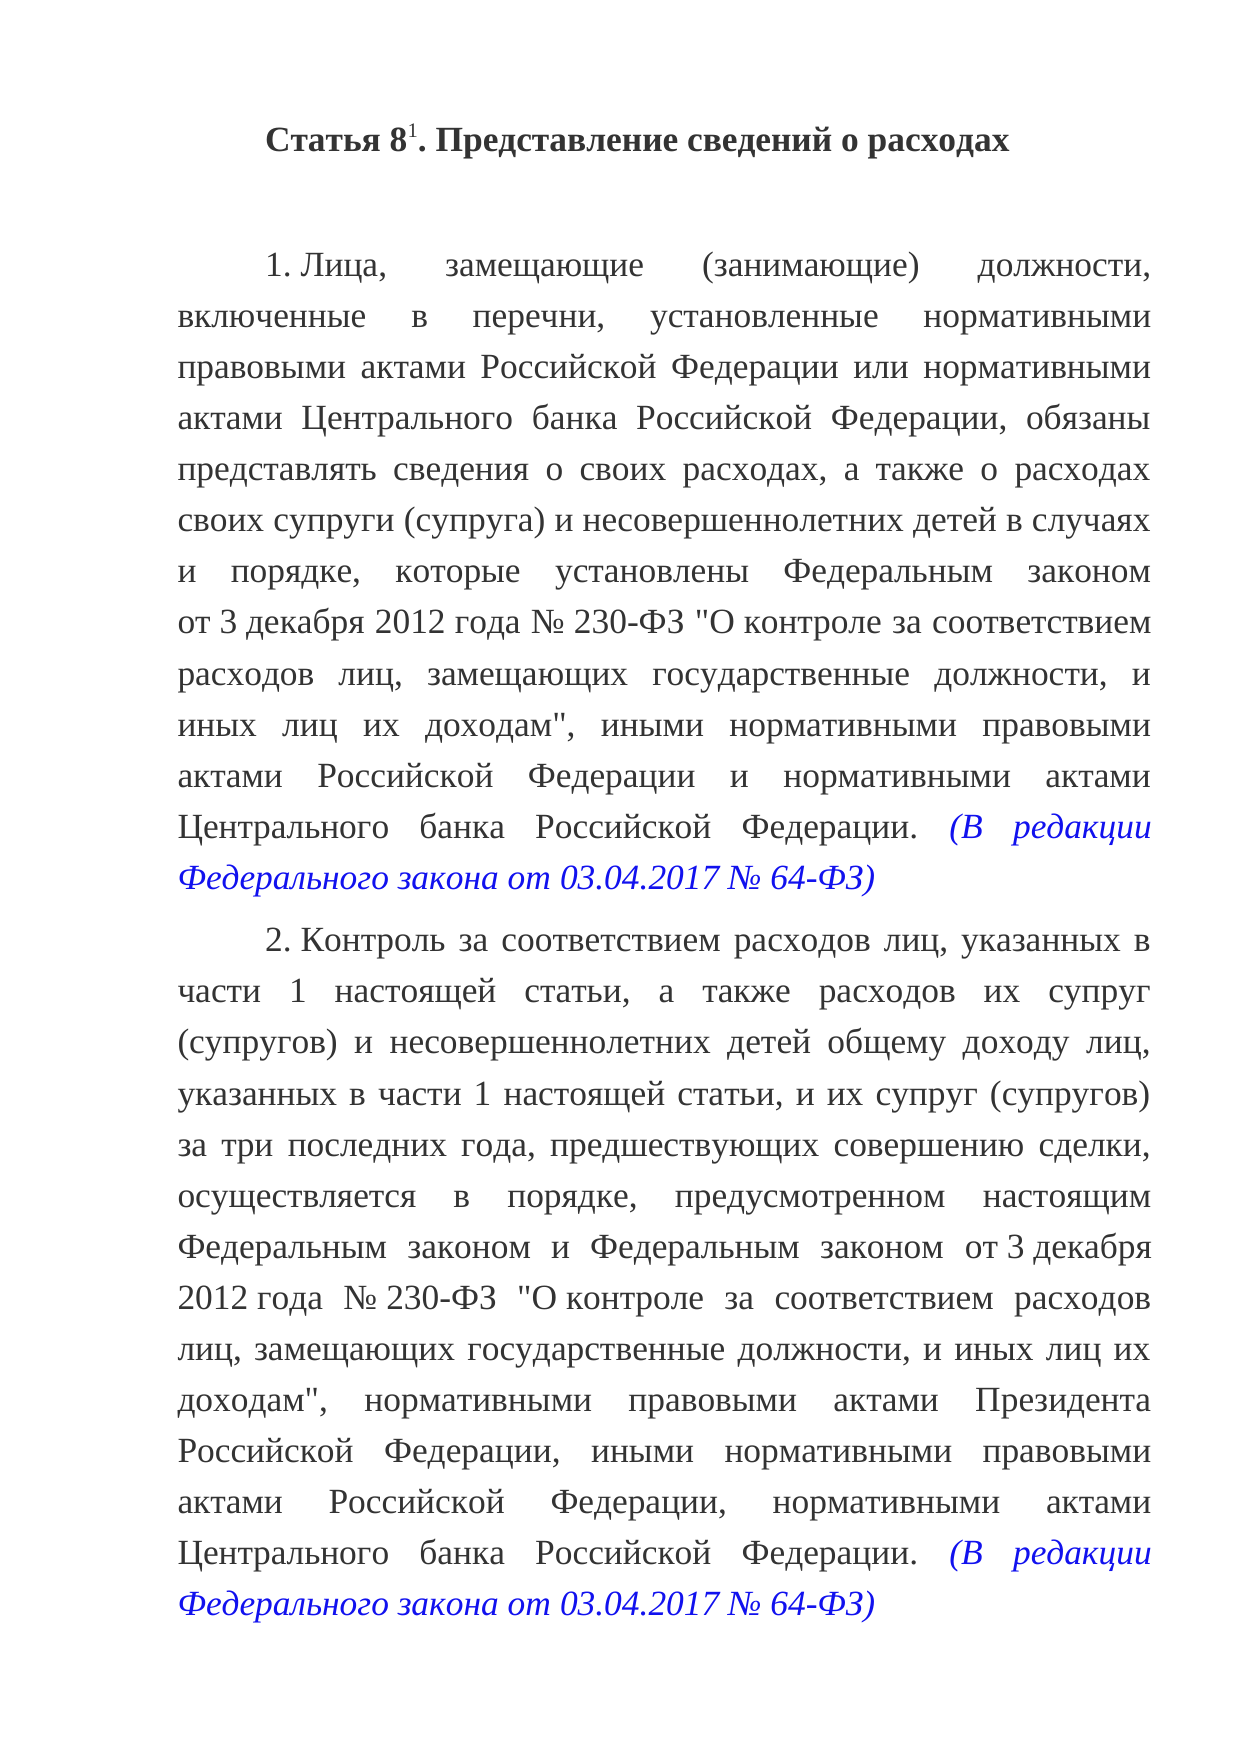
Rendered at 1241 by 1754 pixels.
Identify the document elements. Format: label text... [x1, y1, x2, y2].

text Статья 81. Представление сведений о расходах [265, 118, 1152, 159]
text 2. Контроль за соответствием расходов лиц, указанных в части 1 настоящей статьи, а также расходов их супруг (супругов) и несовершеннолетних детей общему доходу лиц, указанных в части 1 настоящей статьи, и их супруг (супругов) за три последних года, предшествующих совершению сделки, осуществляется в порядке, предусмотренном настоящим Федеральным законом и Федеральным законом от 3 декабря 2012 года № 230-ФЗ "О контроле за соответствием расходов лиц, замещающих государственные должности, и иных лиц их доходам", нормативными правовыми актами Президента Российской Федерации, иными нормативными правовыми актами Российской Федерации, нормативными актами Центрального банка Российской Федерации. (В редакции Федерального закона от 03.04.2017 № 64-ФЗ) [177, 919, 1152, 1623]
text 1. Лица, замещающие (занимающие) должности, включенные в перечни, установленные нормативными правовыми актами Российской Федерации или нормативными актами Центрального банка Российской Федерации, обязаны представлять сведения о своих расходах, а также о расходах своих супруги (супруга) и несовершеннолетних детей в случаях и порядке, которые установлены Федеральным законом от 3 декабря 2012 года № 230-ФЗ "О контроле за соответствием расходов лиц, замещающих государственные должности, и иных лиц их доходам", иными нормативными правовыми актами Российской Федерации и нормативными актами Центрального банка Российской Федерации. (В редакции Федерального закона от 03.04.2017 № 64-ФЗ) [177, 243, 1152, 897]
